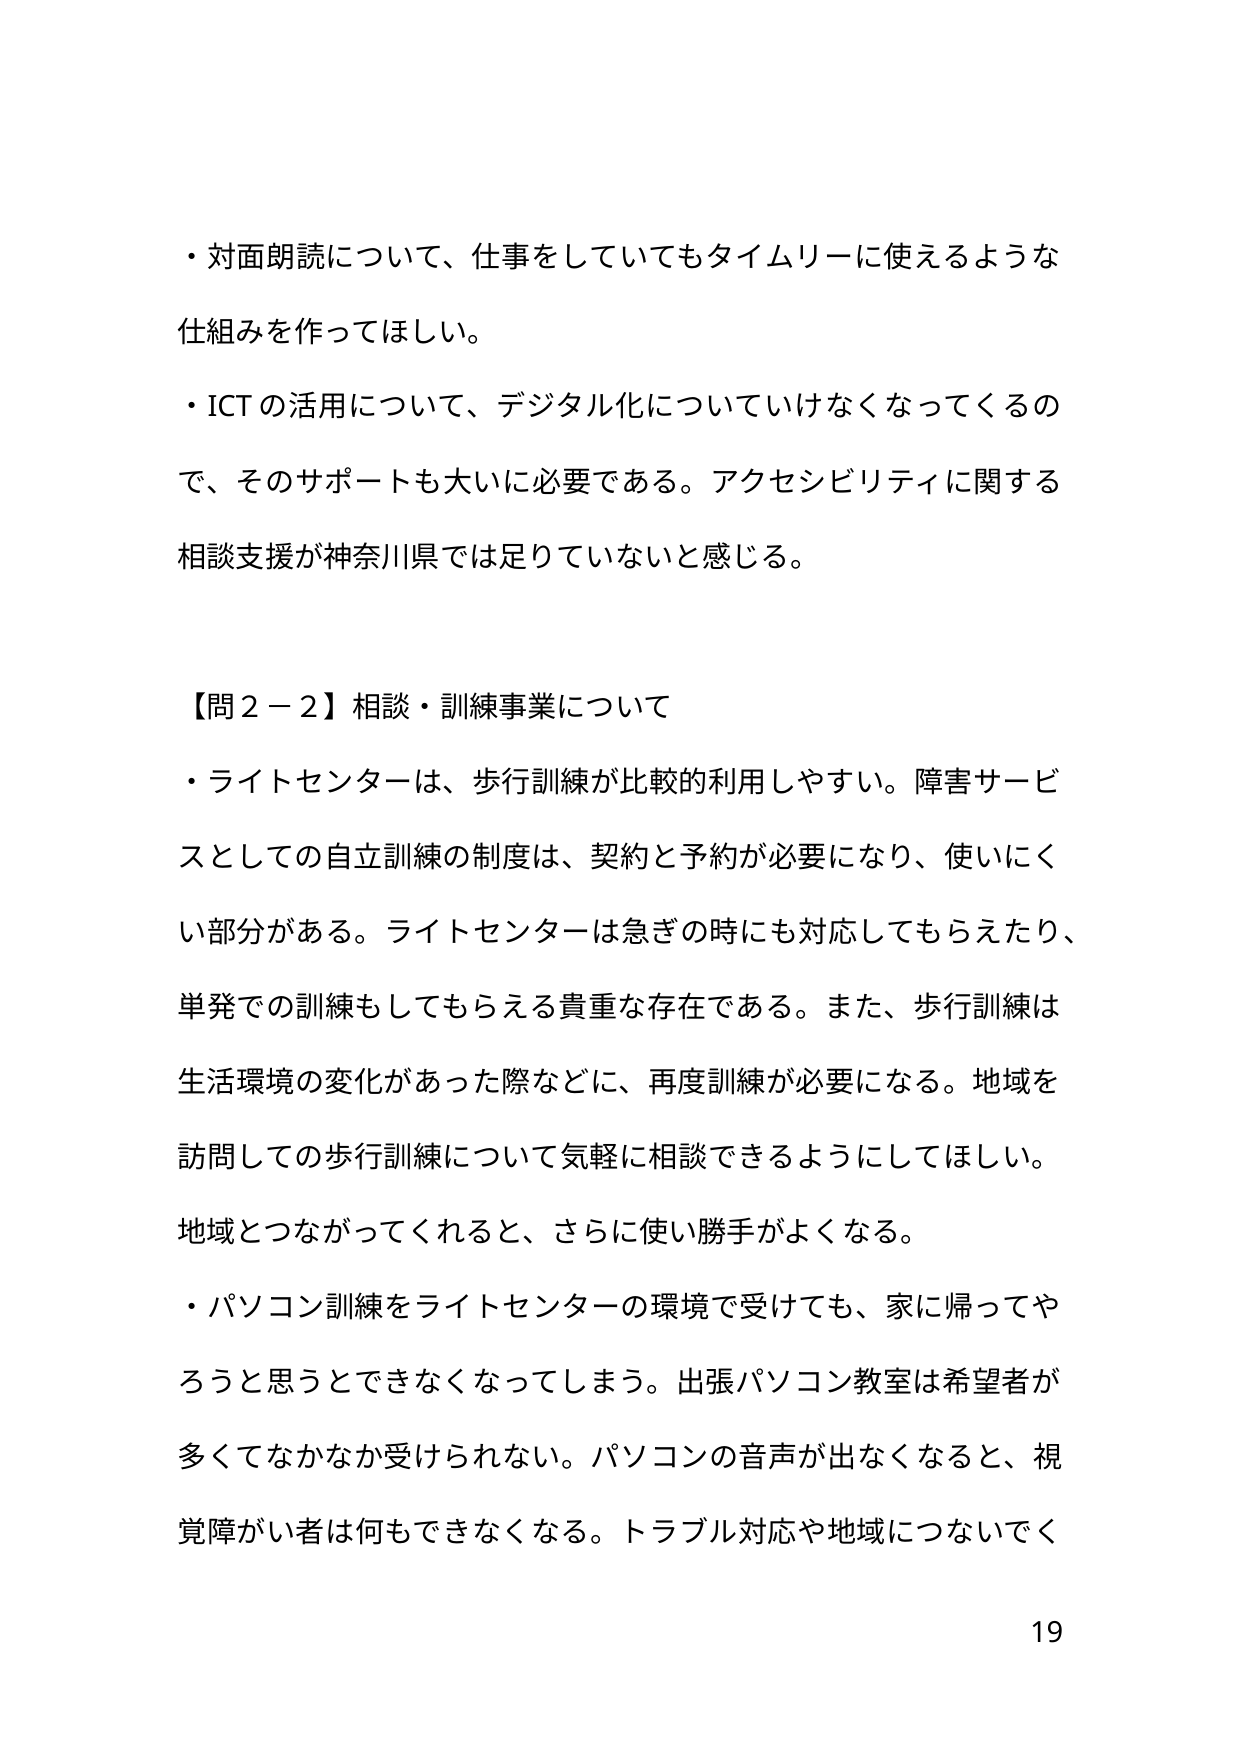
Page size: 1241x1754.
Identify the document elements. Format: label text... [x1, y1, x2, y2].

text ・ICTの活用について、デジタル化についていけなくなってくるので、そのサポートも大いに必要である。アクセシビリティに関する相談支援が神奈川県では足りていないと感じる。 [177, 367, 1063, 592]
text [177, 1267, 1063, 1567]
text ・対面朗読について、仕事をしていてもタイムリーに使えるような仕組みを作ってほしい。 [177, 217, 1063, 367]
text 【問２－２】相談・訓練事業について [177, 667, 1063, 742]
text ・ライトセンターは、歩行訓練が比較的利用しやすい。障害サービスとしての自立訓練の制度は、契約と予約が必要になり、使いにくい部分がある。ライトセンターは急ぎの時にも対応してもらえたり、単発での訓練もしてもらえる貴重な存在である。また、歩行訓練は生活環境の変化があった際などに、再度訓練が必要になる。地域を訪問しての歩行訓練について気軽に相談できるようにしてほしい。地域とつながってくれると、さらに使い勝手がよくなる。 [177, 742, 1063, 1267]
